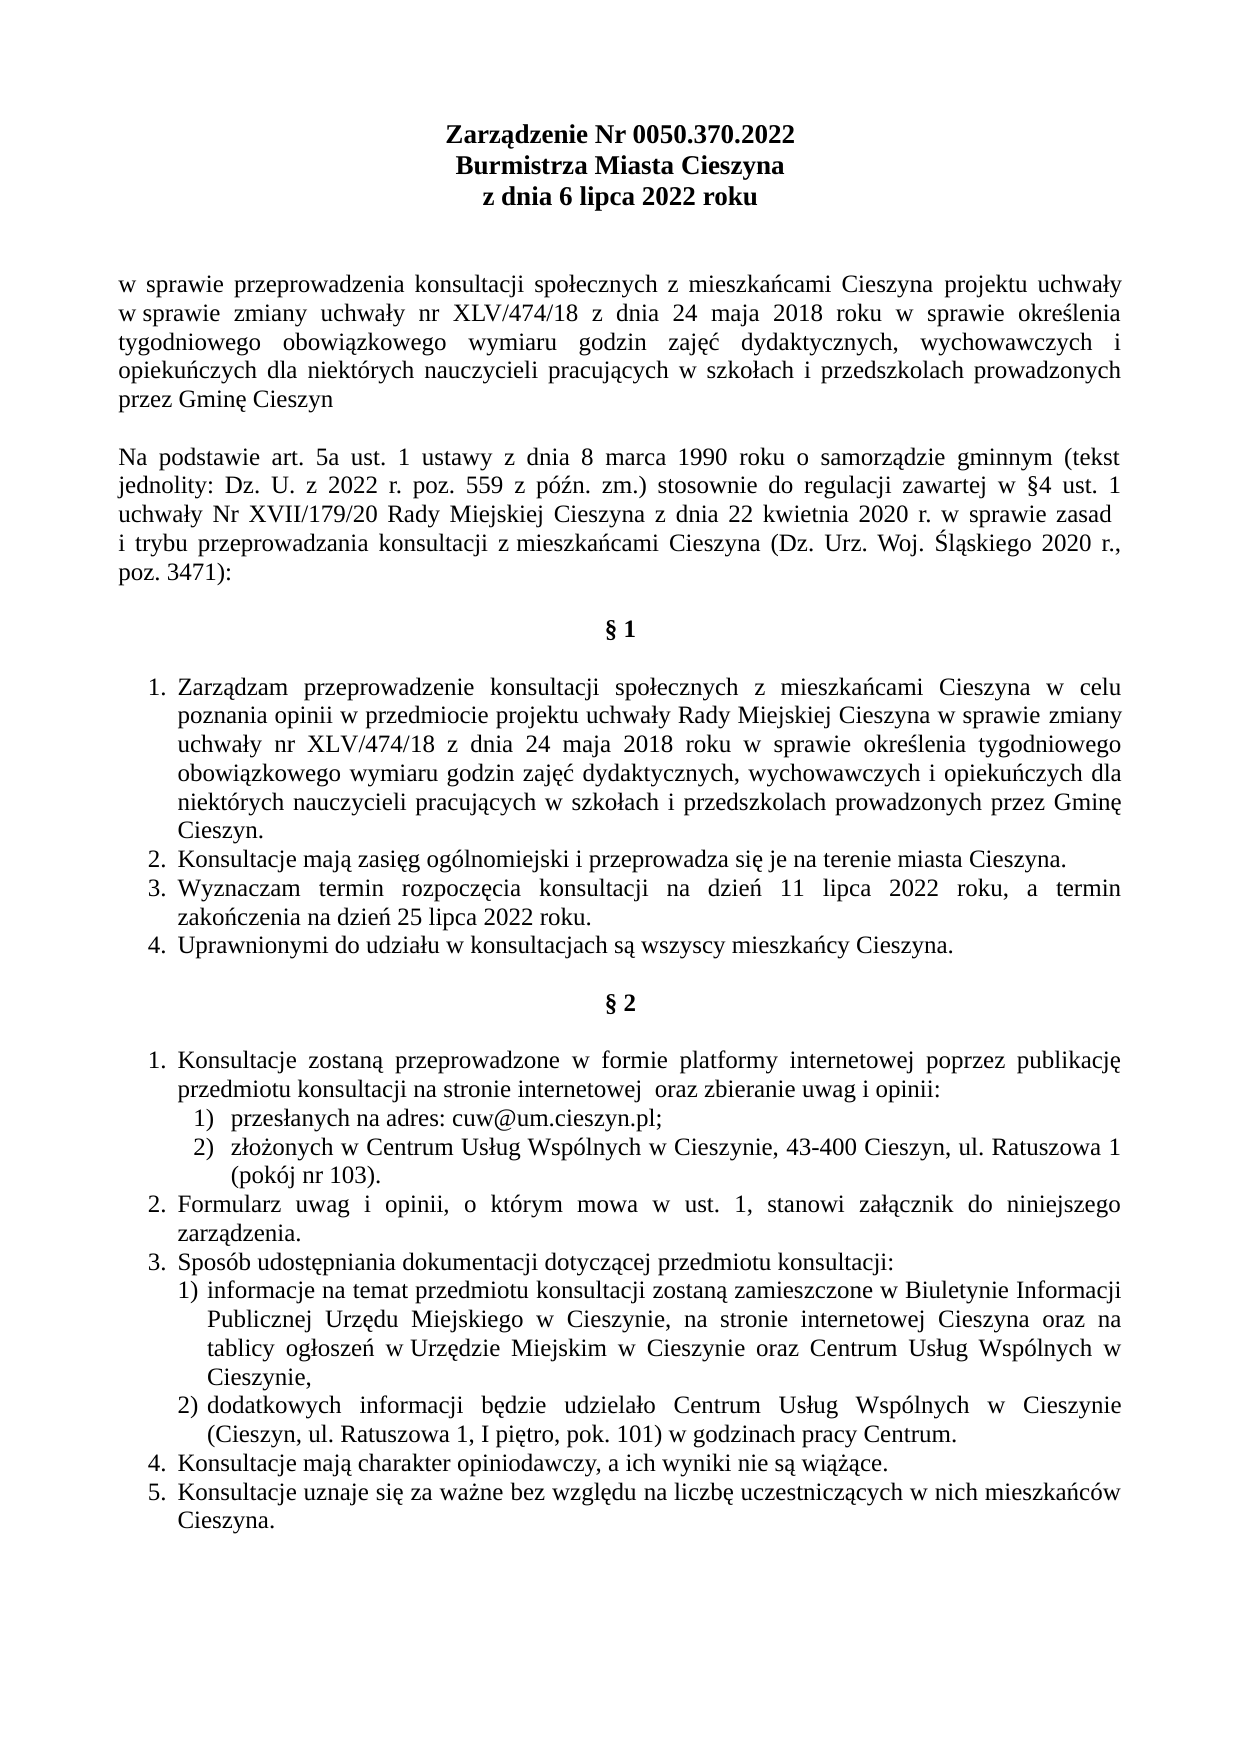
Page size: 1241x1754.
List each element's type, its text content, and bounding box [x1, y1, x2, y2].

text Zarządzenie Nr 0050.370.2022 [118, 118, 1122, 149]
list Sposób udostępniania dokumentacji dotyczącej przedmiotu konsultacji: [148, 1247, 1122, 1275]
text Na podstawie art. 5a ust. 1 ustawy z dnia 8 marca 1990 roku o samorządzie gminnym (tekst jednolity: Dz. U. z 2022 r. poz. 559 z późn. zm.) stosownie do regulacji zawartej w §4 ust. 1 uchwały Nr XVII/179/20 Rady Miejskiej Cieszyna z dnia 22 kwietnia 2020 r. w sprawie zasad i trybu przeprowadzania konsultacji z mieszkańcami Cieszyna (Dz. Urz. Woj. Śląskiego 2020 r., poz. 3471): [118, 442, 1122, 585]
text § 2 [118, 988, 1122, 1017]
list Konsultacje mają zasięg ogólnomiejski i przeprowadza się je na terenie miasta Cieszyna. [148, 844, 1122, 873]
list przesłanych na adres: cuw@um.cieszyn.pl; [193, 1103, 1122, 1132]
text Burmistrza Miasta Cieszyna [118, 149, 1122, 180]
text § 1 [118, 614, 1122, 643]
list Konsultacje uznaje się za ważne bez względu na liczbę uczestniczących w nich mieszkańców Cieszyna. [148, 1477, 1122, 1534]
text w sprawie przeprowadzenia konsultacji społecznych z mieszkańcami Cieszyna projektu uchwały w sprawie zmiany uchwały nr XLV/474/18 z dnia 24 maja 2018 roku w sprawie określenia tygodniowego obowiązkowego wymiaru godzin zajęć dydaktycznych, wychowawczych i opiekuńczych dla niektórych nauczycieli pracujących w szkołach i przedszkolach prowadzonych przez Gminę Cieszyn [118, 269, 1122, 413]
list Zarządzam przeprowadzenie konsultacji społecznych z mieszkańcami Cieszyna w celu poznania opinii w przedmiocie projektu uchwały Rady Miejskiej Cieszyna w sprawie zmiany uchwały nr XLV/474/18 z dnia 24 maja 2018 roku w sprawie określenia tygodniowego obowiązkowego wymiaru godzin zajęć dydaktycznych, wychowawczych i opiekuńczych dla niektórych nauczycieli pracujących w szkołach i przedszkolach prowadzonych przez Gminę Cieszyn. [148, 672, 1122, 844]
list Konsultacje zostaną przeprowadzone w formie platformy internetowej poprzez publikację przedmiotu konsultacji na stronie internetowej oraz zbieranie uwag i opinii: [148, 1045, 1122, 1103]
text z dnia 6 lipca 2022 roku [118, 180, 1122, 212]
list Wyznaczam termin rozpoczęcia konsultacji na dzień 11 lipca 2022 roku, a termin zakończenia na dzień 25 lipca 2022 roku. [148, 873, 1122, 930]
list złożonych w Centrum Usług Wspólnych w Cieszynie, 43-400 Cieszyn, ul. Ratuszowa 1 (pokój nr 103). [193, 1132, 1122, 1189]
list Formularz uwag i opinii, o którym mowa w ust. 1, stanowi załącznik do niniejszego zarządzenia. [148, 1189, 1122, 1247]
list informacje na temat przedmiotu konsultacji zostaną zamieszczone w Biuletynie Informacji Publicznej Urzędu Miejskiego w Cieszynie, na stronie internetowej Cieszyna oraz na tablicy ogłoszeń w Urzędzie Miejskim w Cieszynie oraz Centrum Usług Wspólnych w Cieszynie, [177, 1275, 1122, 1390]
list dodatkowych informacji będzie udzielało Centrum Usług Wspólnych w Cieszynie (Cieszyn, ul. Ratuszowa 1, I piętro, pok. 101) w godzinach pracy Centrum. [177, 1390, 1122, 1448]
list Konsultacje mają charakter opiniodawczy, a ich wyniki nie są wiążące. [148, 1448, 1122, 1477]
list Uprawnionymi do udziału w konsultacjach są wszyscy mieszkańcy Cieszyna. [148, 930, 1122, 959]
